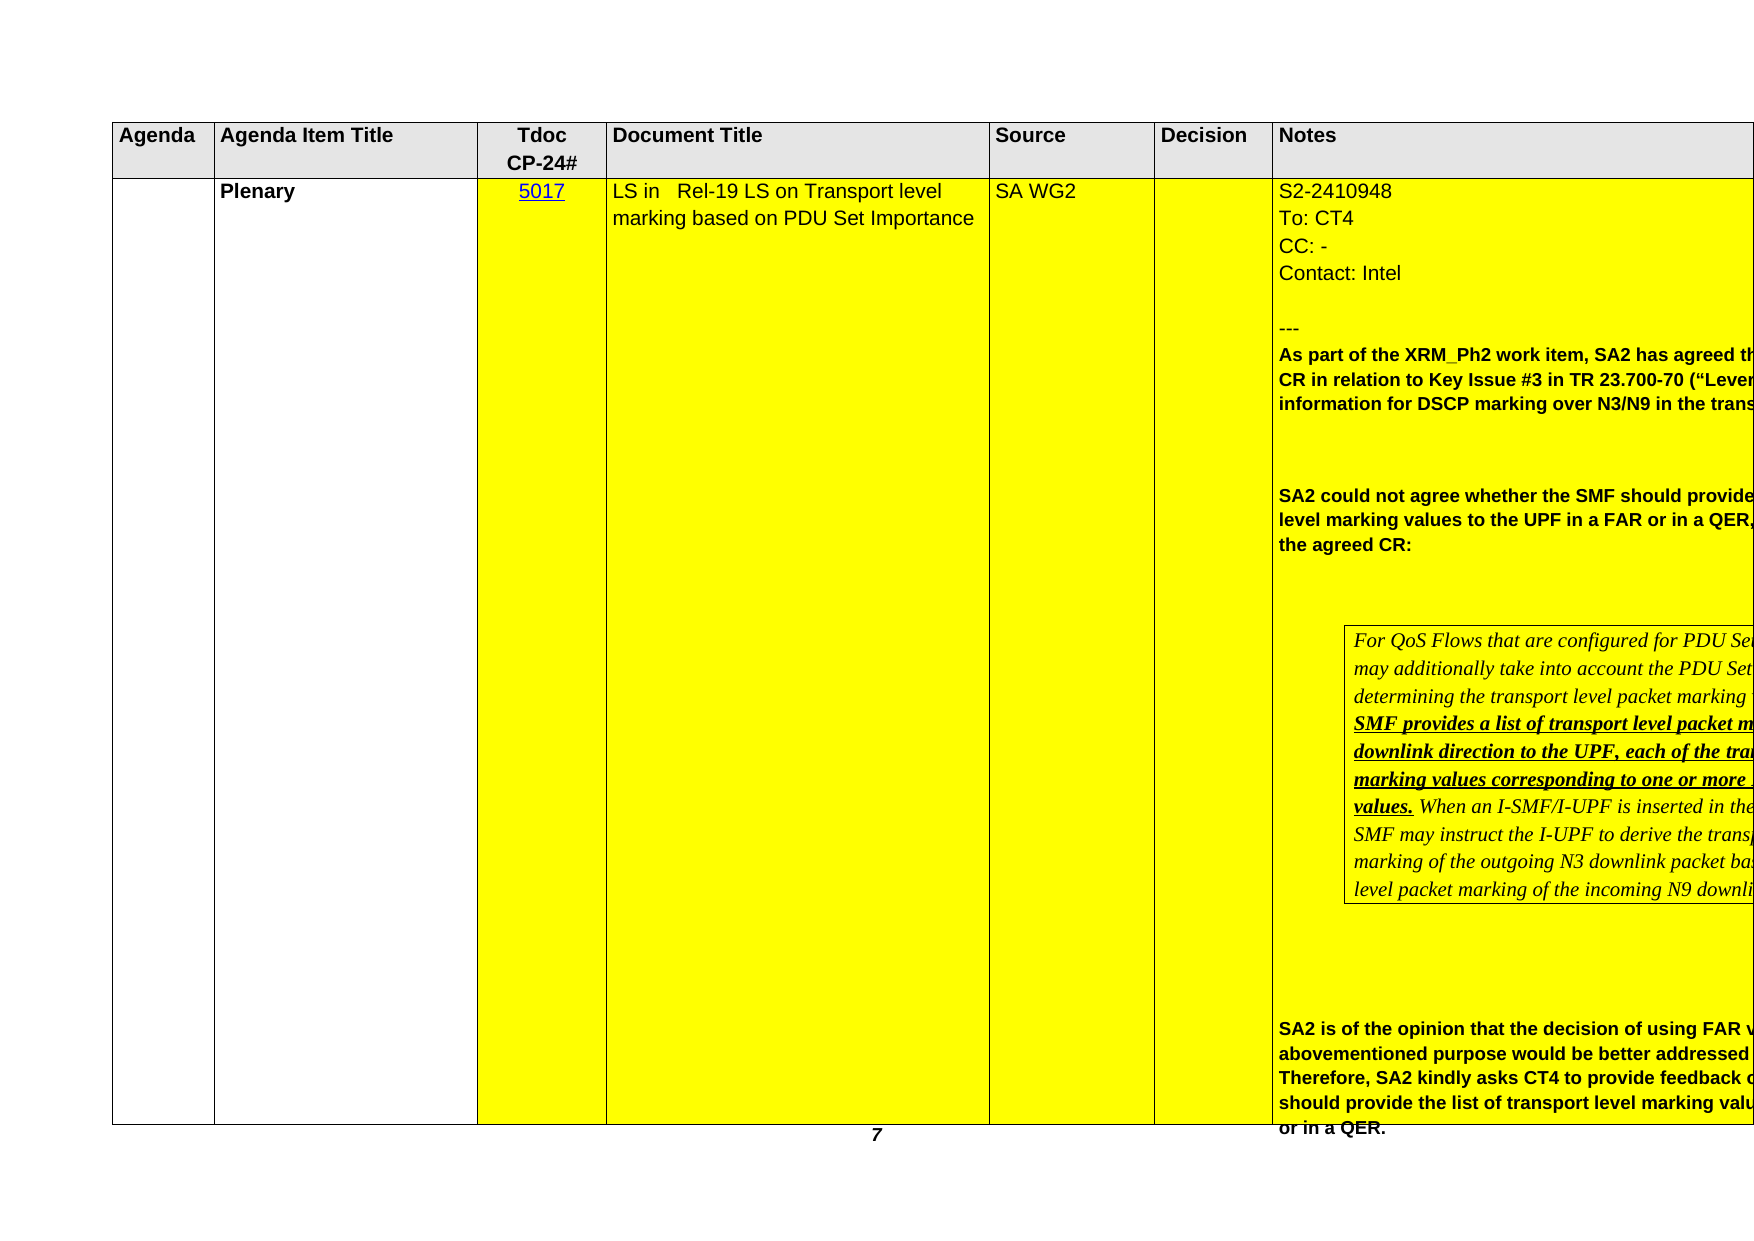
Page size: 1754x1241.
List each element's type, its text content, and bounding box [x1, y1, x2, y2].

table_header Tdoc CP-24# [478, 123, 606, 178]
table_cell [113, 179, 214, 1124]
table_header Agenda Item Title [215, 123, 477, 178]
table_header Agenda [113, 123, 214, 178]
table_header Document Title [607, 123, 989, 178]
table_header Decision [1155, 123, 1272, 178]
table_cell SA WG2 [990, 179, 1154, 1124]
table_cell 5017 [478, 179, 606, 1124]
table_header Source [990, 123, 1154, 178]
table_cell LS in Rel-19 LS on Transport level marking based on PDU Set Importance [607, 179, 989, 1124]
table_cell [1155, 179, 1272, 1124]
table_header Notes [1273, 123, 1753, 178]
table_cell S2-2410948 To: CT4 CC: - Contact: Intel --- As part of the XRM_Ph2 work item, SA2 has agreed the attached TS 23.501 CR in relation to Key Issue #3 in TR 23.700-70 (“Leverage PDU Set QoS information for DSCP marking over N3/N9 in the transport network”). SA2 could not agree whether the SMF should provide the list of transport level marking values to the UPF in a FAR or in a QER, see underlined text in the agreed CR: For QoS Flows that are configured for PDU Set QoS handling, the SMF may additionally take into account the PDU Set Importance when determining the transport level packet marking values. In this case, the SMF provides a list of transport level packet marking values for the downlink direction to the UPF, each of the transport level packet marking values corresponding to one or more PDU Set Importance values. When an I-SMF/I-UPF is inserted in the PDU Session, the I-SMF may instruct the I-UPF to derive the transport level packet marking of the outgoing N3 downlink packet based on the transport level packet marking of the incoming N9 downlink packet. SA2 is of the opinion that the decision of using FAR vs QER for the abovementioned purpose would be better addressed by CT4 experts. Therefore, SA2 kindly asks CT4 to provide feedback on whether the SMF should provide the list of transport level marking values to the UPF in a FAR or in a QER. --- Reply LS in 5083, 5197 [1273, 179, 1753, 1124]
table_cell Plenary [215, 179, 477, 1124]
